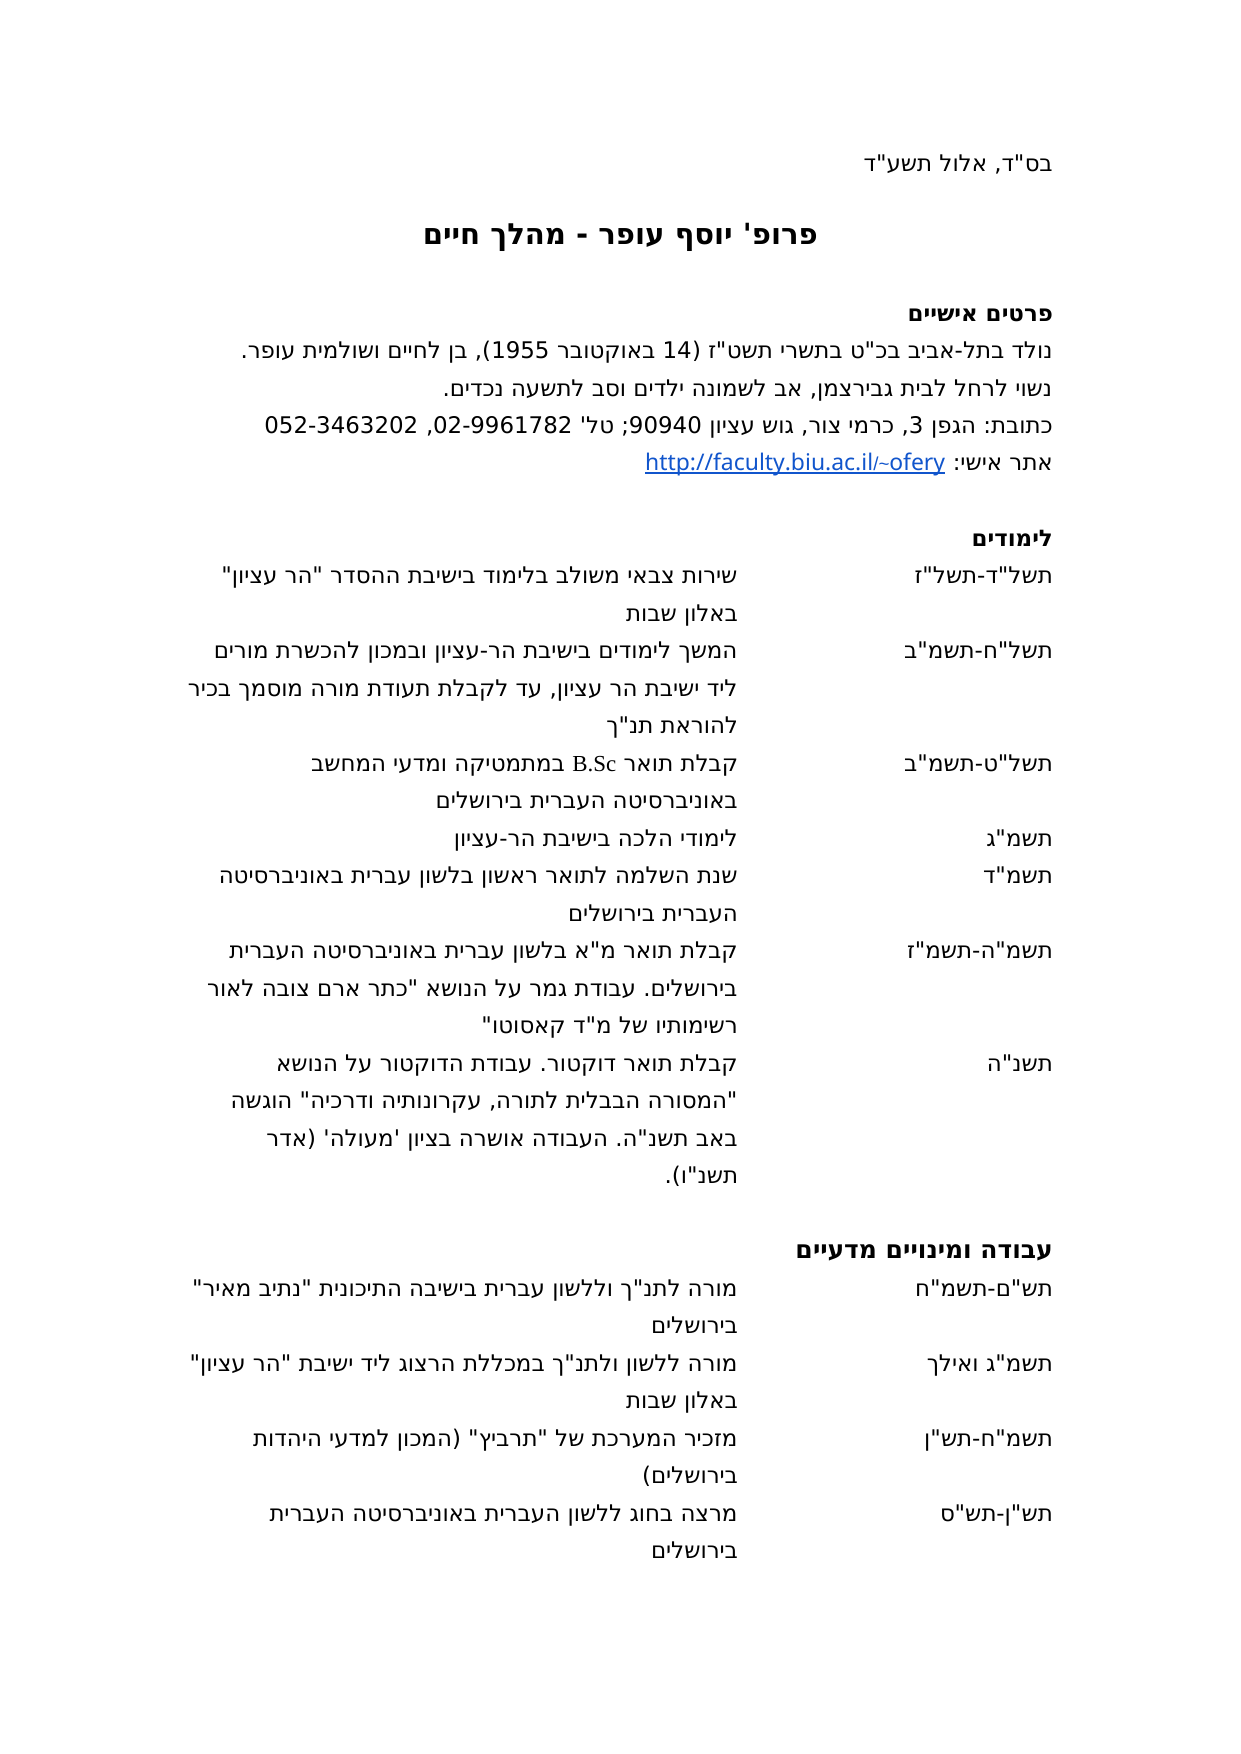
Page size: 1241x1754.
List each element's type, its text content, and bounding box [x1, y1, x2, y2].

text בס"ד, אלול תשע"ד [187, 150, 1053, 177]
text לימודים [187, 514, 1053, 552]
text נשוי לרחל לבית גבירצמן, אב לשמונה ילדים וסב לתשעה נכדים. [187, 364, 1053, 402]
text תשמ"ג ואילך מורה ללשון ולתנ"ך במכללת הרצוג ליד ישיבת "הר עציון" באלון שבות [187, 1339, 1053, 1414]
text פרטים אישיים [187, 289, 1053, 327]
text תש"ם-תשמ"ח מורה לתנ"ך וללשון עברית בישיבה התיכונית "נתיב מאיר" בירושלים [187, 1264, 1053, 1339]
text אתר אישי: http://faculty.biu.ac.il/~ofery [187, 439, 1053, 477]
text תשל"ט-תשמ"ב קבלת תואר B.Sc במתמטיקה ומדעי המחשב באוניברסיטה העברית בירושלים [187, 739, 1053, 814]
text תשמ"ד שנת השלמה לתואר ראשון בלשון עברית באוניברסיטה העברית בירושלים [187, 852, 1053, 927]
text תש"ן-תש"ס מרצה בחוג ללשון העברית באוניברסיטה העברית בירושלים [187, 1489, 1053, 1564]
text תשמ"ג לימודי הלכה בישיבת הר-עציון [187, 814, 1053, 852]
text תשמ"ה-תשמ"ז קבלת תואר מ"א בלשון עברית באוניברסיטה העברית בירושלים. עבודת גמר על הנושא "כתר ארם צובה לאור רשימותיו של מ"ד קאסוטו" [187, 927, 1053, 1039]
text תשנ"ה קבלת תואר דוקטור. עבודת הדוקטור על הנושא "המסורה הבבלית לתורה, עקרונותיה ודרכיה" הוגשה באב תשנ"ה. העבודה אושרה בציון 'מעולה' (אדר תשנ"ו). [187, 1039, 1053, 1189]
text עבודה ומינויים מדעיים [187, 1227, 1053, 1264]
text תשל"ח-תשמ"ב המשך לימודים בישיבת הר-עציון ובמכון להכשרת מורים ליד ישיבת הר עציון, עד לקבלת תעודת מורה מוסמך בכיר להוראת תנ"ך [187, 627, 1053, 739]
text נולד בתל-אביב בכ"ט בתשרי תשט"ז (14 באוקטובר 1955), בן לחיים ושולמית עופר. [187, 327, 1053, 364]
text תשל"ד-תשל"ז שירות צבאי משולב בלימוד בישיבת ההסדר "הר עציון" באלון שבות [187, 552, 1053, 627]
text פרופ' יוסף עופר - מהלך חיים [187, 214, 1053, 252]
text תשמ"ח-תש"ן מזכיר המערכת של "תרביץ" (המכון למדעי היהדות בירושלים) [187, 1414, 1053, 1489]
text כתובת: הגפן 3, כרמי צור, גוש עציון 90940; טל' 02-9961782, 052-3463202 [187, 402, 1053, 439]
